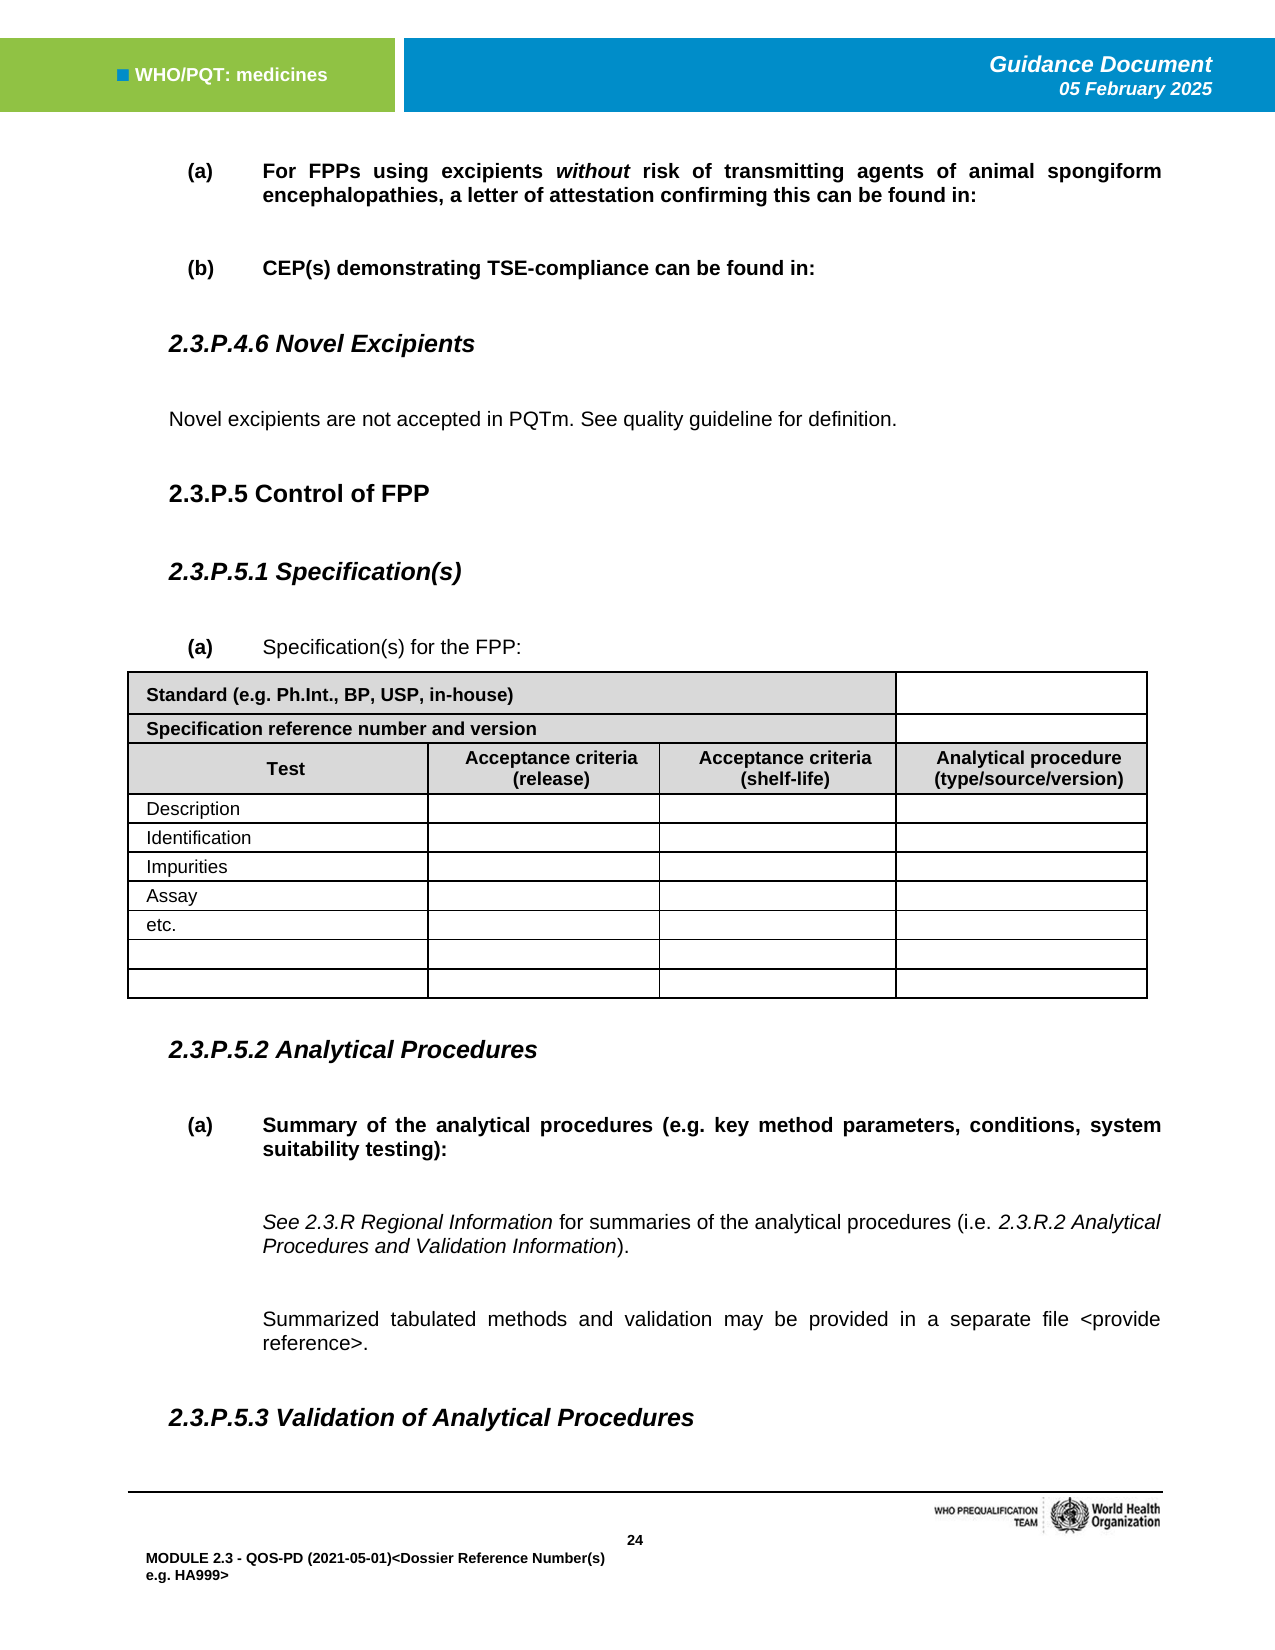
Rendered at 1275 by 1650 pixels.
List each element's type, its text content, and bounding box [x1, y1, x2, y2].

table_cell [660, 911, 895, 939]
list For FPPs using excipients without risk of transmitting agents of animal spongiform encephalopathies, a letter of attestation confirming this can be found in: [187, 159, 1162, 207]
text See 2.3.R Regional Information for summaries of the analytical procedures (i.e. 2.3.R.2 Analytical Procedures and Validation Information). [262, 1209, 1162, 1257]
table_cell Analytical procedure (type/source/version) [897, 744, 1146, 793]
list CEP(s) demonstrating TSE-compliance can be found in: [187, 256, 1162, 280]
table_cell Impurities [129, 853, 427, 880]
subtitle 2.3.P.5 Control of FPP [169, 479, 1162, 508]
table_cell [660, 882, 895, 909]
table_cell Assay [129, 882, 427, 909]
table_cell [429, 911, 659, 939]
table_cell [897, 940, 1146, 968]
table_cell [660, 853, 895, 880]
table_cell [897, 970, 1146, 997]
table_cell [660, 970, 895, 997]
subtitle 2.3.P.5.1 Specification(s) [169, 557, 1162, 586]
table_cell [897, 911, 1146, 939]
table_cell [429, 795, 659, 822]
picture [934, 1497, 1160, 1541]
list Summary of the analytical procedures (e.g. key method parameters, conditions, system suitability testing): [187, 1113, 1162, 1161]
table_cell etc. [129, 911, 427, 939]
subtitle 2.3.P.5.3 Validation of Analytical Procedures [169, 1403, 1162, 1432]
table_cell [129, 970, 427, 997]
table_cell Acceptance criteria (release) [429, 744, 659, 793]
text Summarized tabulated methods and validation may be provided in a separate file <provide reference>. [262, 1306, 1162, 1354]
table_cell Identification [129, 824, 427, 851]
table_cell [429, 853, 659, 880]
text Novel excipients are not accepted in PQTm. See quality guideline for definition. [169, 406, 1162, 430]
table_cell [897, 795, 1146, 822]
table_cell Specification reference number and version [129, 715, 895, 742]
table_cell [897, 715, 1146, 742]
table_cell [429, 970, 659, 997]
table_cell [429, 940, 659, 968]
table_cell [897, 853, 1146, 880]
list Specification(s) for the FPP: [187, 635, 1162, 659]
table_cell Description [129, 795, 427, 822]
table_cell Acceptance criteria (shelf-life) [660, 744, 895, 793]
table_header [897, 673, 1146, 713]
table_cell [897, 824, 1146, 851]
subtitle 2.3.P.4.6 Novel Excipients [169, 329, 1162, 357]
table_cell [660, 824, 895, 851]
table_cell [660, 795, 895, 822]
table_cell Test [129, 744, 427, 793]
table_cell [429, 824, 659, 851]
table_cell [660, 940, 895, 968]
table_cell [129, 940, 427, 968]
table_cell [897, 882, 1146, 909]
table_header Standard (e.g. Ph.Int., BP, USP, in-house) [129, 673, 895, 713]
subtitle 2.3.P.5.2 Analytical Procedures [169, 1035, 1162, 1064]
table_cell [429, 882, 659, 909]
